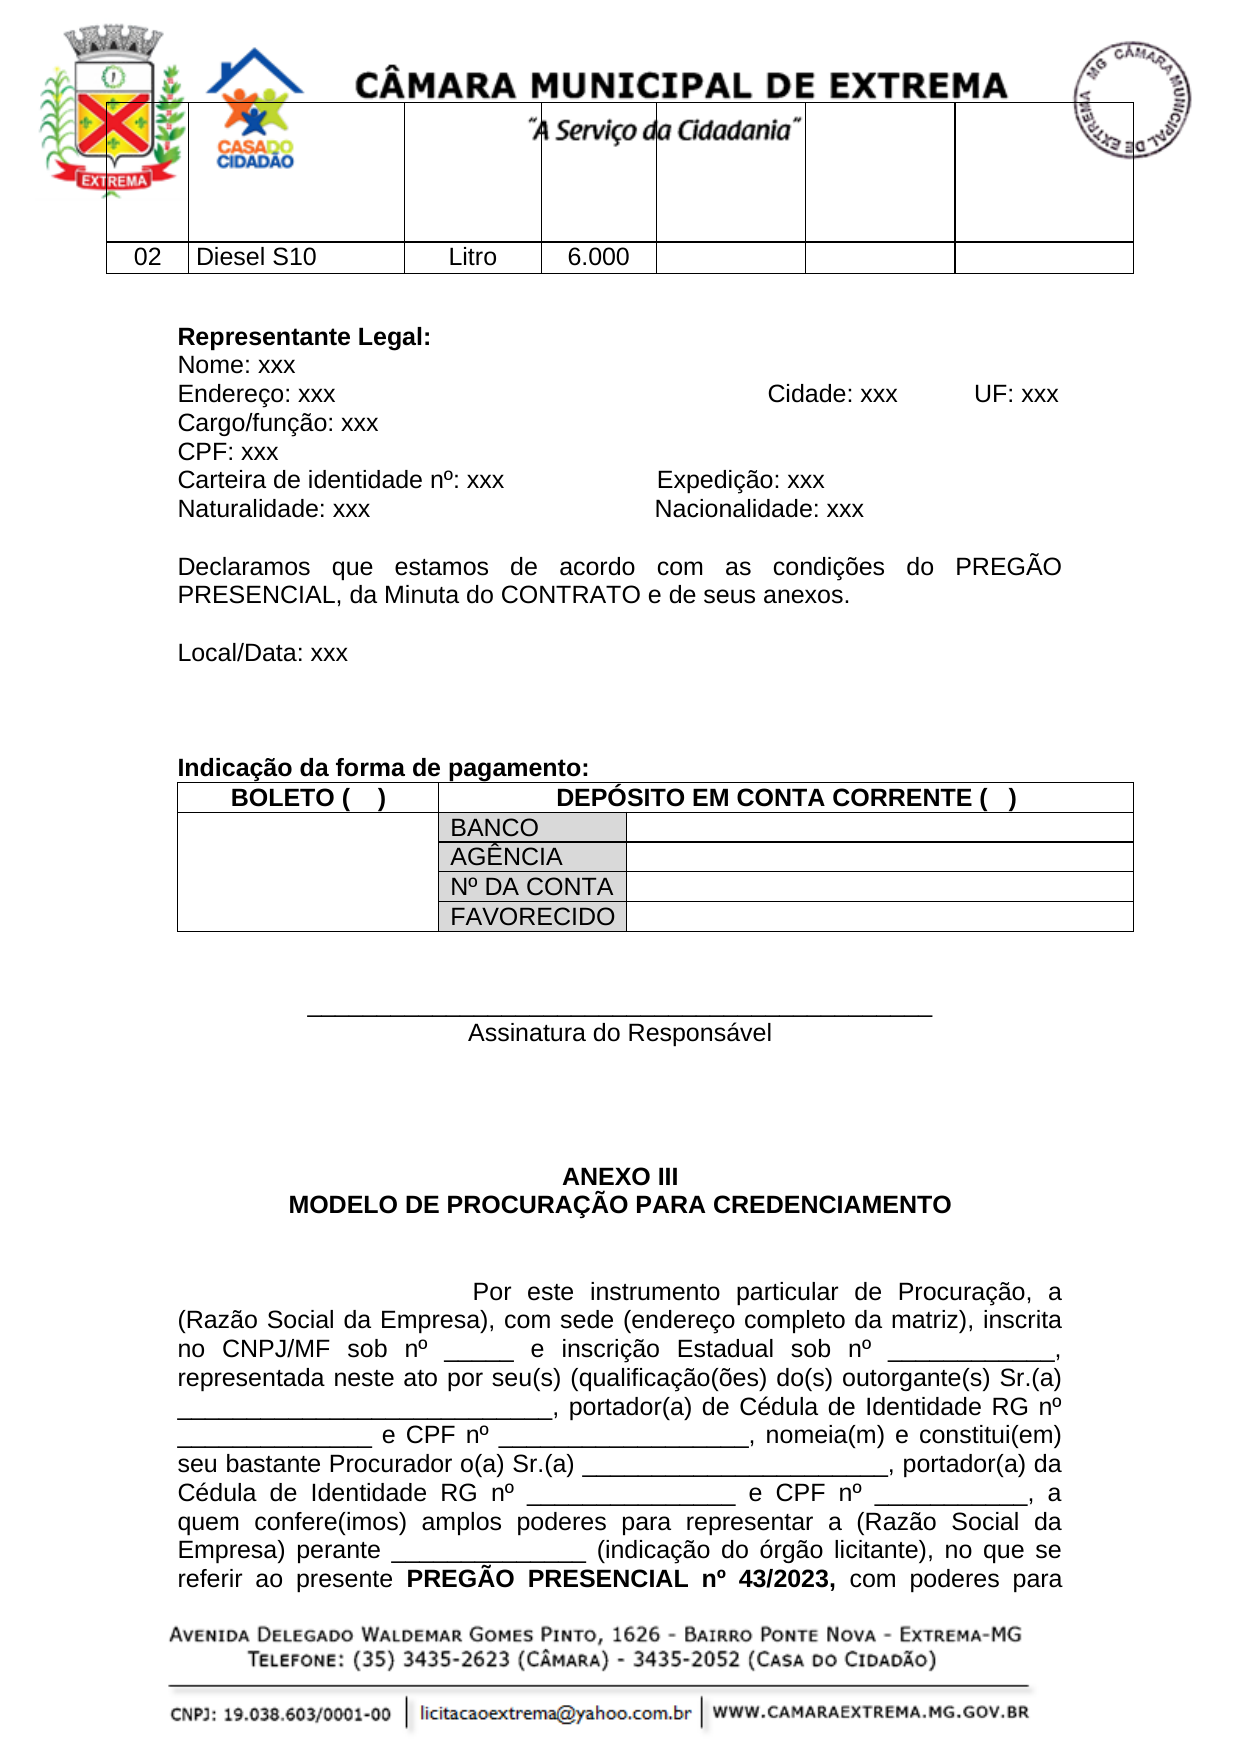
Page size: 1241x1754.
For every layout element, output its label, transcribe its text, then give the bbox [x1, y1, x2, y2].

text MODELO DE PROCURAÇÃO PARA CREDENCIAMENTO [177, 1191, 1063, 1219]
table_cell 02 [107, 243, 188, 273]
table_cell [627, 813, 1133, 841]
table_cell [627, 902, 1133, 931]
table_header BOLETO ( ) [178, 783, 438, 812]
table_cell Litro [405, 103, 541, 241]
table_cell [178, 813, 438, 931]
table_cell [956, 243, 1133, 273]
table_cell Litro [405, 243, 541, 273]
text Cargo/função: xxx [177, 408, 1063, 437]
table_cell [657, 103, 805, 241]
text Representante Legal: [177, 322, 1063, 351]
table_cell Nº DA CONTA [439, 872, 626, 901]
table_cell BANCO [439, 813, 626, 841]
table_cell [657, 243, 805, 273]
table_cell 6.000 [542, 243, 656, 273]
table_cell Gasolina comum [189, 103, 404, 241]
table_cell Diesel S10 [189, 243, 404, 273]
text _____________________________________________ [177, 989, 1063, 1018]
text CPF: xxx [177, 437, 1063, 466]
table_cell [806, 243, 954, 273]
table_cell [956, 103, 1133, 241]
picture [0, 0, 1240, 213]
text Nome: xxx [177, 351, 1063, 379]
table_cell [627, 872, 1133, 901]
table_cell [806, 103, 954, 241]
text Assinatura do Responsável [177, 1018, 1063, 1047]
table_cell 01 [107, 103, 188, 241]
text Endereço: xxx Cidade: xxx UF: xxx [177, 379, 1063, 408]
text Declaramos que estamos de acordo com as condições do PREGÃO PRESENCIAL, da Minuta do CONTRATO e de seus anexos. [177, 552, 1063, 609]
table_cell 9.000 [542, 103, 656, 241]
table_cell AGÊNCIA [439, 843, 626, 871]
table_cell [627, 843, 1133, 871]
text Naturalidade: xxx Nacionalidade: xxx [177, 494, 1063, 523]
text Local/Data: xxx [177, 638, 1063, 667]
table_cell FAVORECIDO [439, 902, 626, 931]
table_header DEPÓSITO EM CONTA CORRENTE ( ) [439, 783, 1133, 812]
text Carteira de identidade nº: xxx Expedição: xxx [177, 466, 1063, 494]
text ANEXO III [177, 1162, 1063, 1191]
text Indicação da forma de pagamento: [177, 753, 1063, 782]
picture [0, 1598, 1240, 1754]
